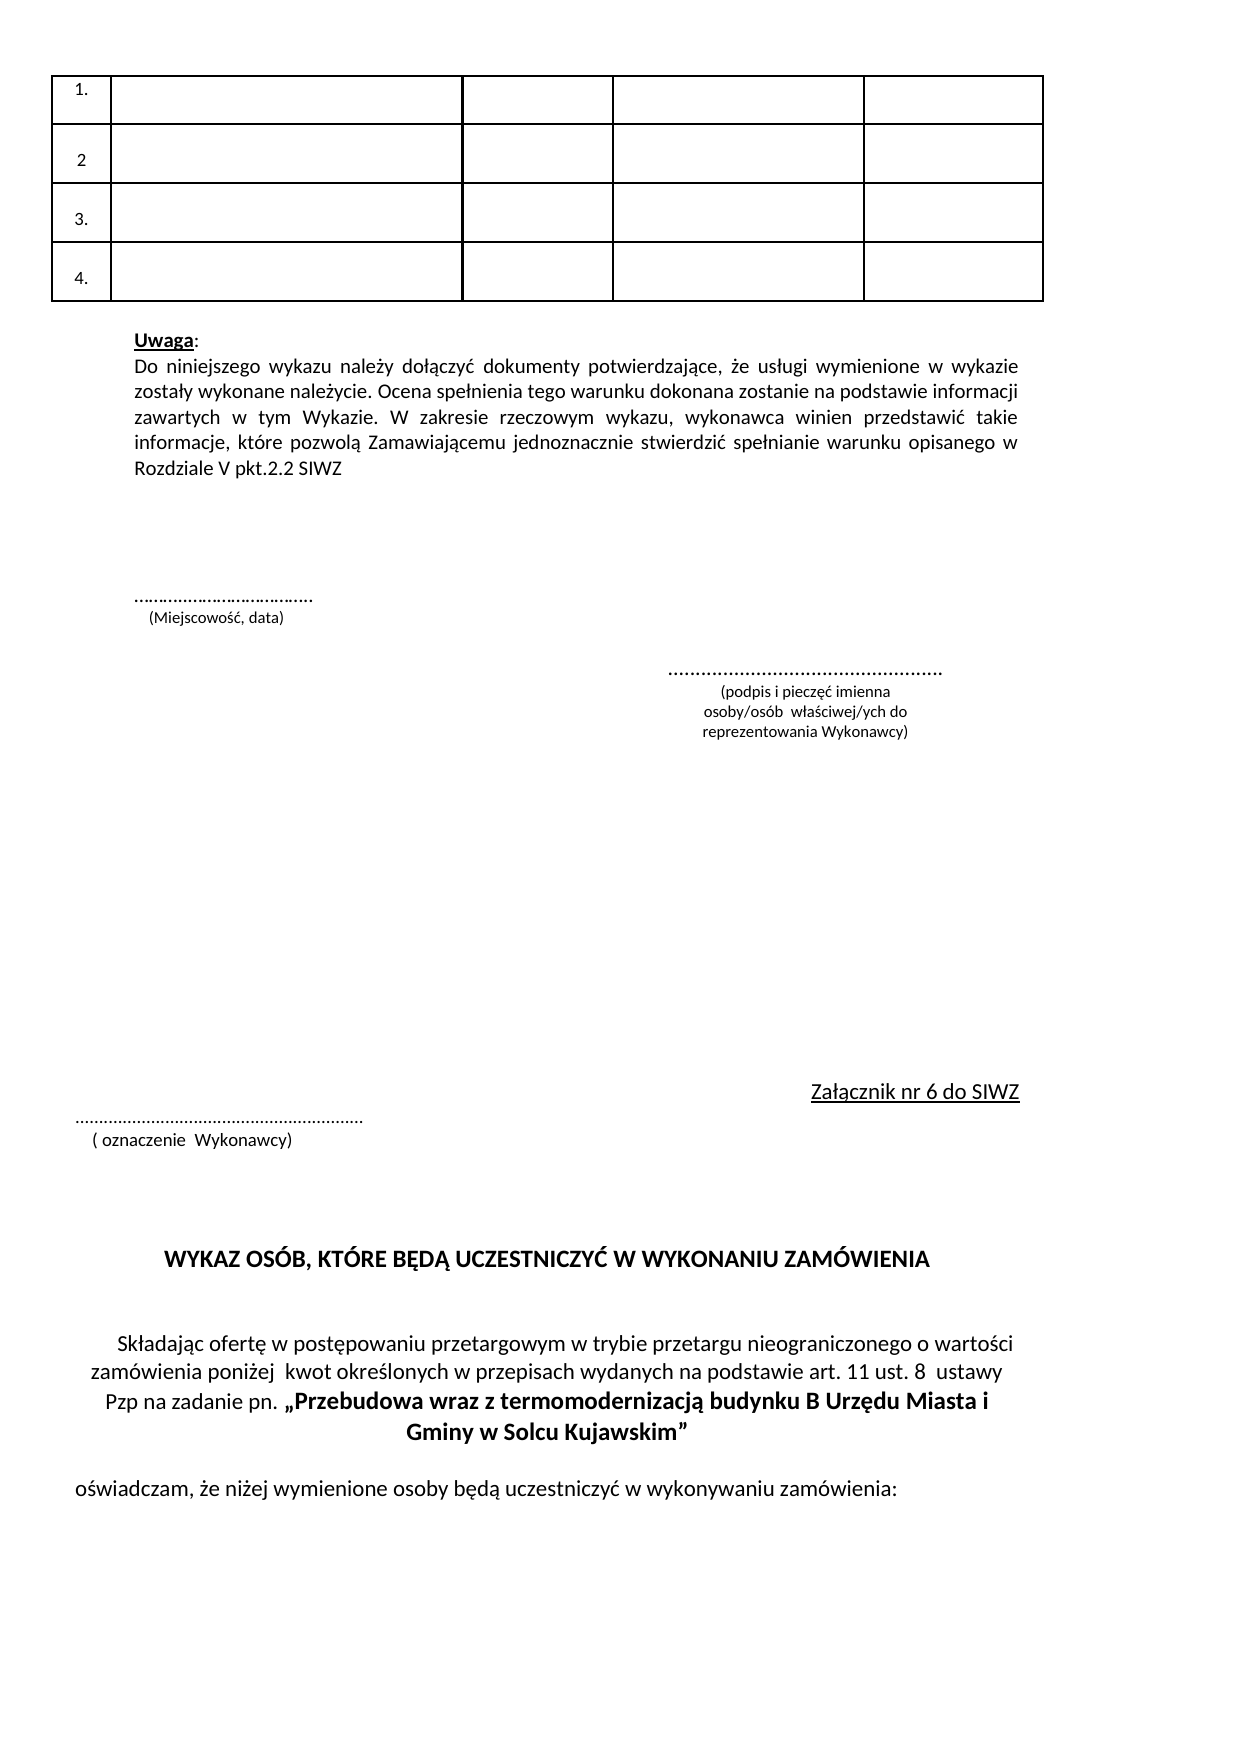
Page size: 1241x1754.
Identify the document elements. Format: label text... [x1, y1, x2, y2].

table_cell 3. [53, 184, 110, 241]
table_cell 2 [53, 125, 110, 182]
table_cell [112, 184, 461, 241]
text WYKAZ OSÓB, KTÓRE BĘDĄ UCZESTNICZYĆ W WYKONANIU ZAMÓWIENIA [75, 1243, 1019, 1273]
text Załącznik nr 6 do SIWZ [75, 1077, 1019, 1105]
table_cell [614, 184, 863, 241]
text oświadczam, że niżej wymienione osoby będą uczestniczyć w wykonywaniu zamówienia: [75, 1474, 1019, 1502]
table_cell 4. [53, 243, 110, 300]
table_cell [464, 77, 612, 123]
text .................................................. [591, 654, 1019, 681]
table_cell 1. [53, 77, 110, 123]
text (podpis i pieczęć imienna [591, 681, 1019, 701]
table_cell [614, 125, 863, 182]
table_cell [464, 243, 612, 300]
text ( oznaczenie Wykonawcy) [75, 1128, 1019, 1151]
text osoby/osób właściwej/ych do [591, 701, 1019, 721]
text (Miejscowość, data) [134, 607, 1063, 627]
text reprezentowania Wykonawcy) [591, 721, 1019, 742]
table_cell [112, 243, 461, 300]
table_cell [614, 77, 863, 123]
table_cell [865, 125, 1042, 182]
text ............................................................. [75, 1105, 1019, 1128]
table_cell [464, 184, 612, 241]
table_cell [112, 77, 461, 123]
table_cell [614, 243, 863, 300]
table_cell [865, 184, 1042, 241]
table_cell [112, 125, 461, 182]
text Składając ofertę w postępowaniu przetargowym w trybie przetargu nieograniczonego o wartości zamówienia poniżej kwot określonych w przepisach wydanych na podstawie art. 11 ust. 8 ustawy Pzp na zadanie pn. „Przebudowa wraz z termomodernizacją budynku B Urzędu Miasta i Gminy w Solcu Kujawskim” [75, 1329, 1019, 1446]
text Uwaga: [134, 328, 1019, 353]
table_cell [865, 243, 1042, 300]
text Do niniejszego wykazu należy dołączyć dokumenty potwierdzające, że usługi wymienione w wykazie zostały wykonane należycie. Ocena spełnienia tego warunku dokonana zostanie na podstawie informacji zawartych w tym Wykazie. W zakresie rzeczowym wykazu, wykonawca winien przedstawić takie informacje, które pozwolą Zamawiającemu jednoznacznie stwierdzić spełnianie warunku opisanego w Rozdziale V pkt.2.2 SIWZ [134, 353, 1019, 480]
table_cell [464, 125, 612, 182]
table_cell [865, 77, 1042, 123]
text ………..…………………….. [134, 582, 1063, 607]
